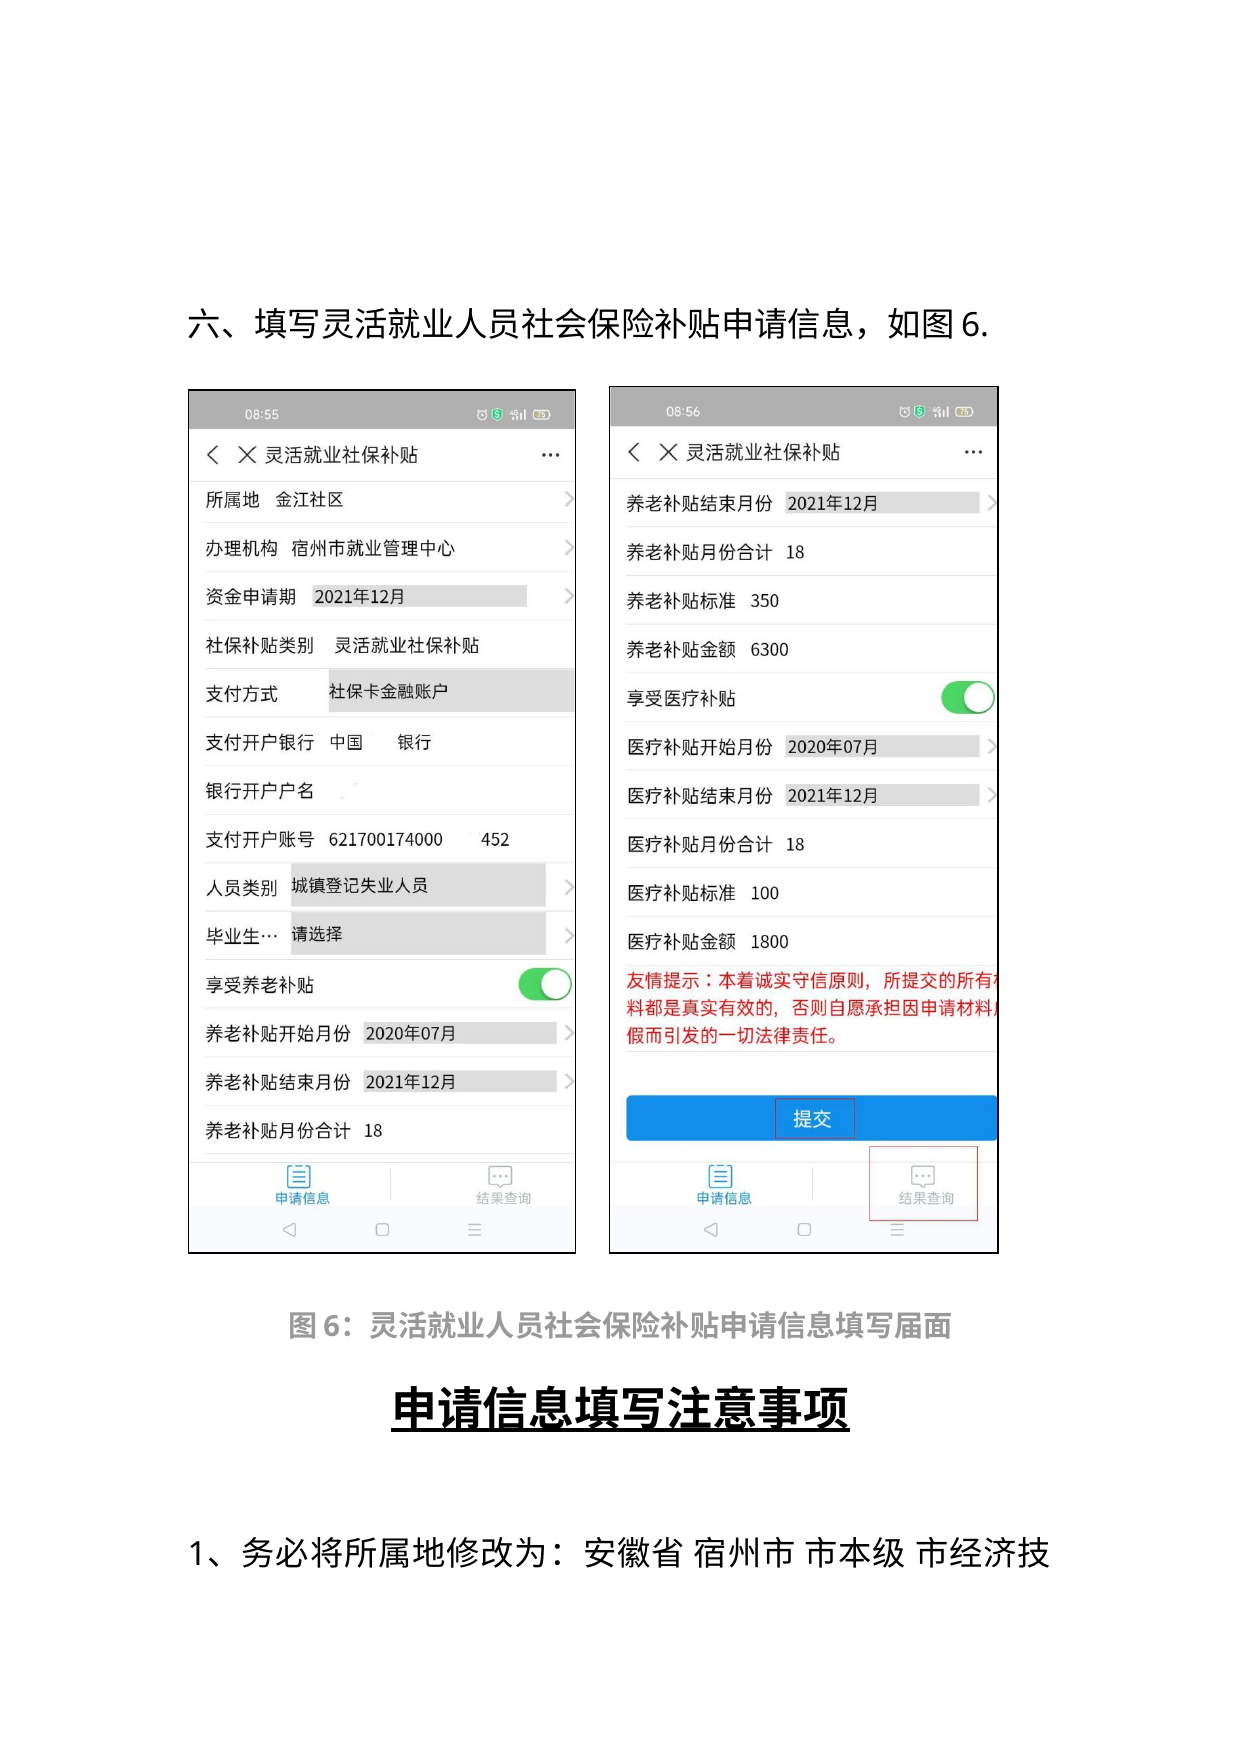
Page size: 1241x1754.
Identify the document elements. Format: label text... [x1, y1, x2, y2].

text 图6：灵活就业人员社会保险补贴申请信息填写届面 [187, 1291, 1053, 1356]
text 申请信息填写注意事项 [187, 1356, 1053, 1454]
picture [189, 391, 575, 1252]
picture [610, 387, 997, 1252]
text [187, 1519, 1053, 1584]
text 六、填写灵活就业人员社会保险补贴申请信息，如图6. [187, 289, 1053, 354]
